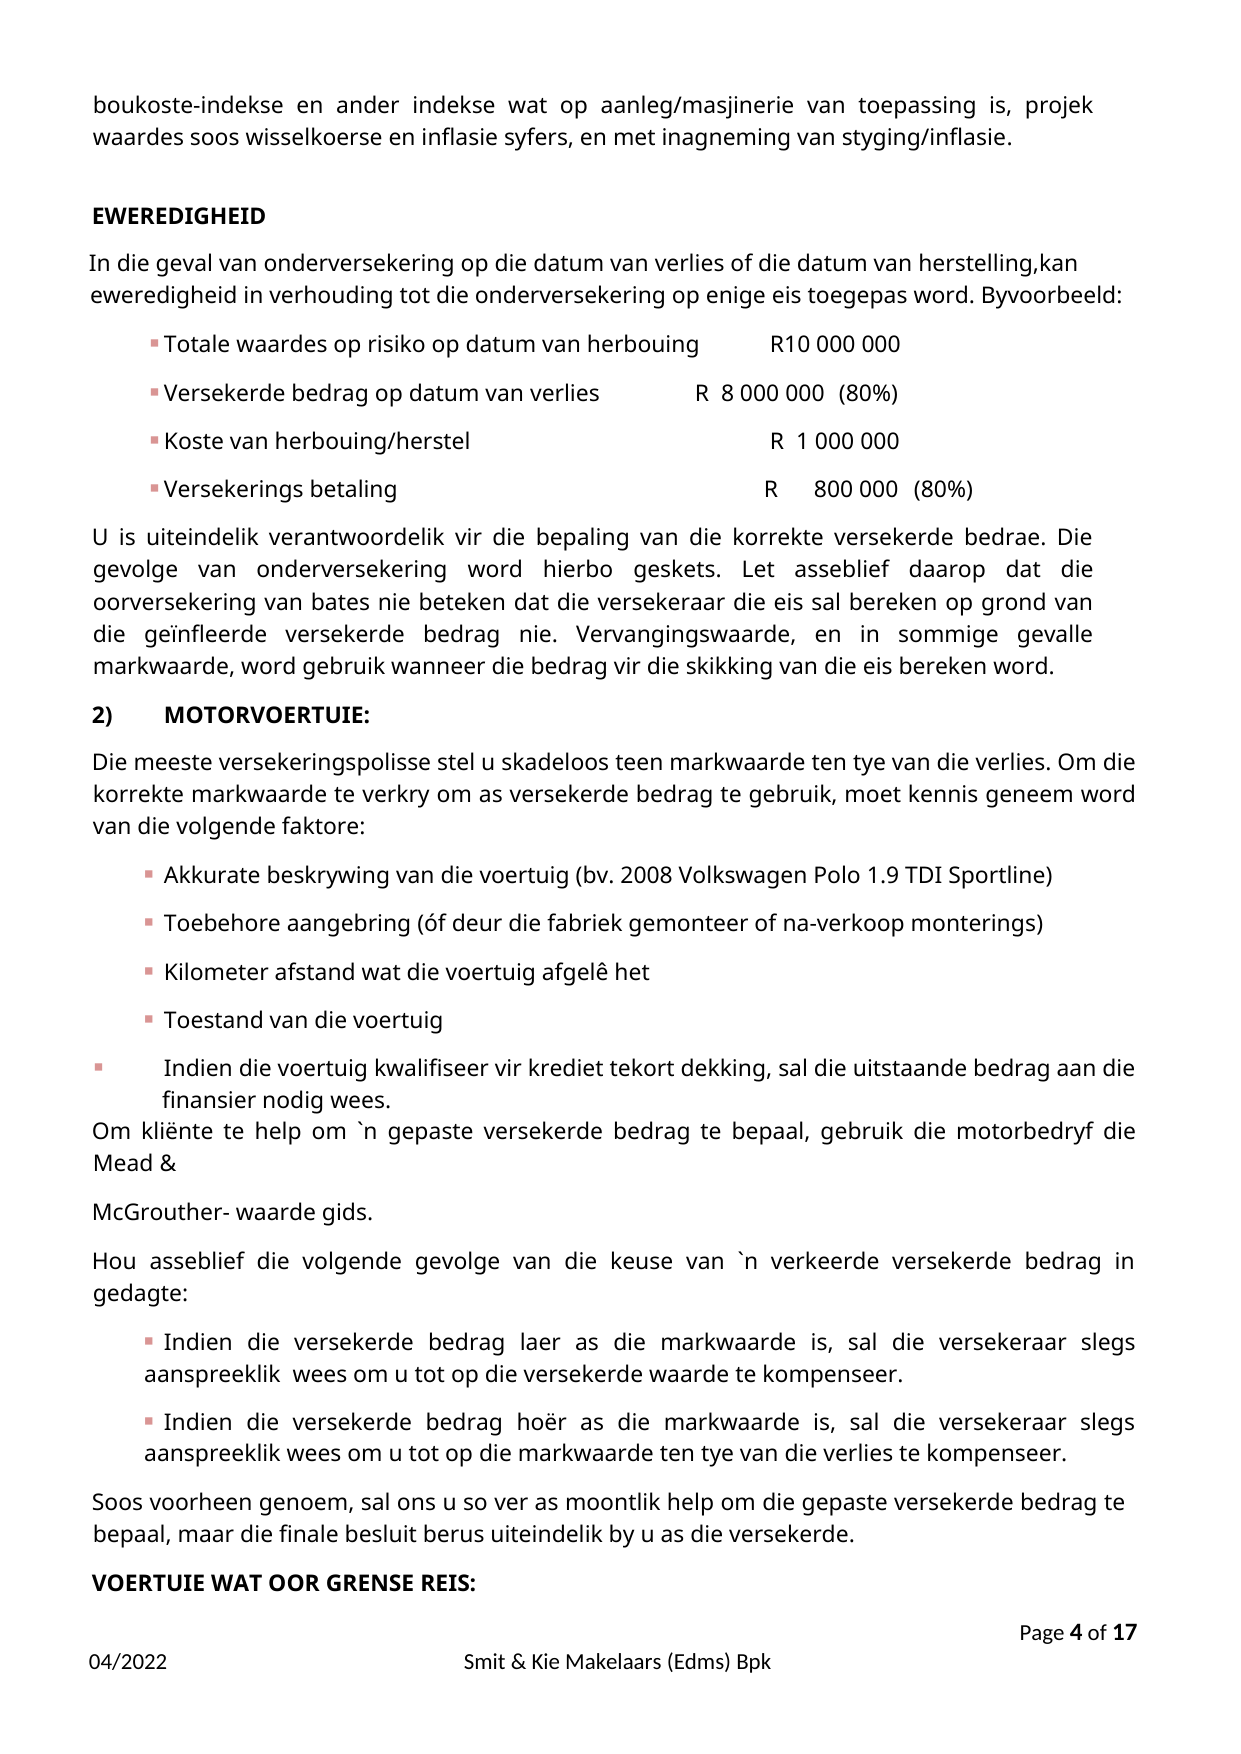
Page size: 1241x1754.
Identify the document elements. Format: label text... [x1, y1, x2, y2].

list Toestand van die voertuig [143, 1004, 1137, 1035]
list Toebehore aangebring (óf deur die fabriek gemonteer of na-verkoop monterings) [143, 907, 1137, 938]
list Indien die versekerde bedrag hoër as die markwaarde is, sal die versekeraar slegs aanspreeklik wees om u tot op die markwaarde ten tye van die verlies te kompenseer. [143, 1406, 1137, 1469]
list Versekerde bedrag op datum van verlies R 8 000 000 (80%) [148, 376, 1137, 408]
list Indien die versekerde bedrag laer as die markwaarde is, sal die versekeraar slegs aanspreeklik wees om u tot op die versekerde waarde te kompenseer. [143, 1326, 1137, 1389]
list Koste van herbouing/herstel R 1 000 000 [148, 425, 1137, 456]
text McGrouther- waarde gids. [92, 1196, 1137, 1227]
list Akkurate beskrywing van die voertuig (bv. 2008 Volkswagen Polo 1.9 TDI Sportline) [143, 859, 1137, 890]
text Om kliënte te help om `n gepaste versekerde bedrag te bepaal, gebruik die motorbedryf die Mead & [92, 1115, 1137, 1178]
list Versekerings betaling R 800 000 (80%) [148, 473, 1137, 504]
text VOERTUIE WAT OOR GRENSE REIS: [92, 1567, 1126, 1598]
text Soos voorheen genoem, sal ons u so ver as moontlik help om die gepaste versekerde bedrag te bepaal, maar die finale besluit berus uiteindelik by u as die versekerde. [92, 1486, 1126, 1549]
text Hou asseblief die volgende gevolge van die keuse van `n verkeerde versekerde bedrag in gedagte: [92, 1245, 1137, 1308]
text EWEREDIGHEID [92, 200, 1137, 231]
text In die geval van onderversekering op die datum van verlies of die datum van herstelling,kan eweredigheid in verhouding tot die onderversekering op enige eis toegepas word. Byvoorbeeld: [89, 247, 1137, 311]
list Kilometer afstand wat die voertuig afgelê het [143, 956, 1137, 987]
text finansier nodig wees. [144, 1083, 1137, 1115]
list Totale waardes op risiko op datum van herbouing R10 000 000 [148, 328, 1137, 359]
list Indien die voertuig kwalifiseer vir krediet tekort dekking, sal die uitstaande bedrag aan die [93, 1052, 1137, 1083]
text 2) MOTORVOERTUIE: [92, 699, 1137, 730]
text Die meeste versekeringspolisse stel u skadeloos teen markwaarde ten tye van die verlies. Om die korrekte markwaarde te verkry om as versekerde bedrag te gebruik, moet kennis geneem word van die volgende faktore: [92, 746, 1137, 841]
text U is uiteindelik verantwoordelik vir die bepaling van die korrekte versekerde bedrae. Die gevolge van onderversekering word hierbo geskets. Let asseblief daarop dat die oorversekering van bates nie beteken dat die versekeraar die eis sal bereken op grond van die geïnfleerde versekerde bedrag nie. Vervangingswaarde, en in sommige gevalle markwaarde, word gebruik wanneer die bedrag vir die skikking van die eis bereken word. [92, 521, 1094, 681]
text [92, 89, 1094, 152]
